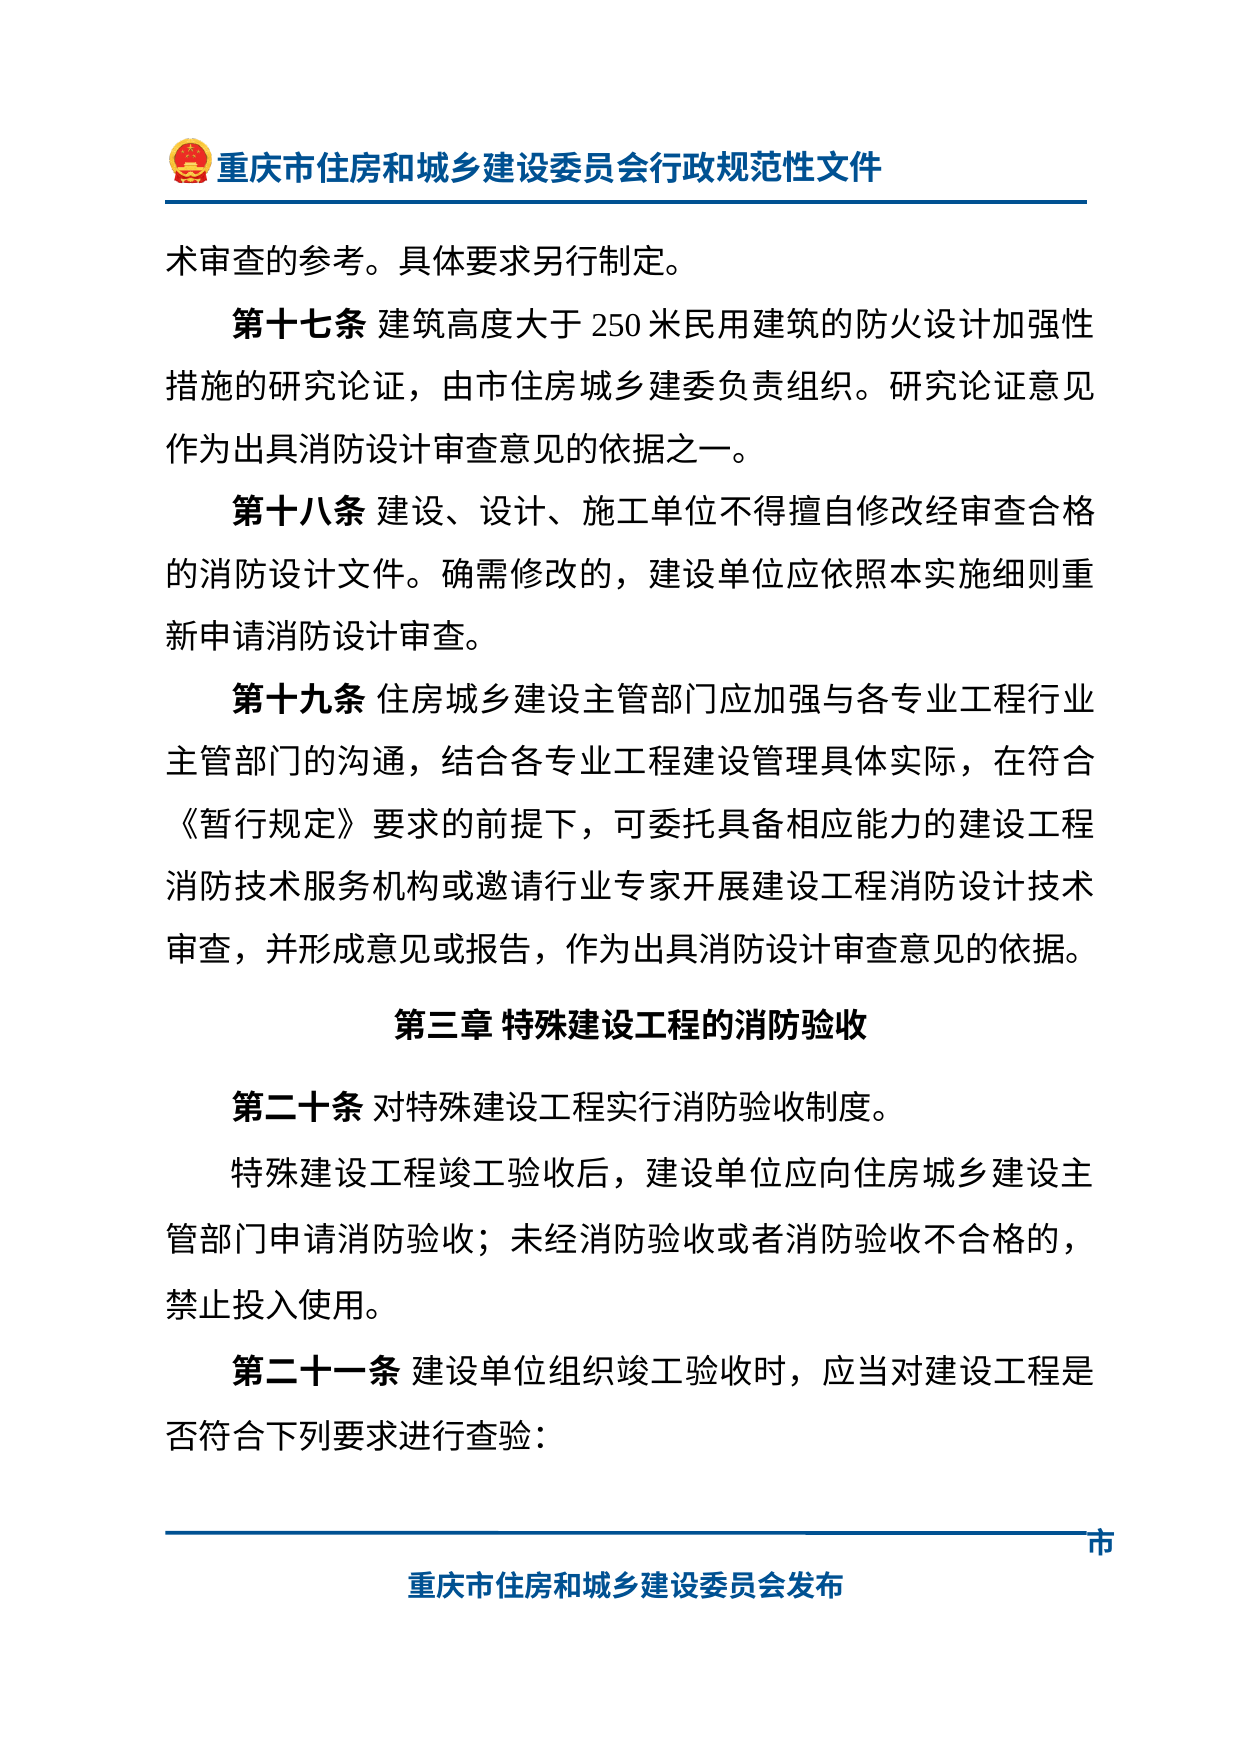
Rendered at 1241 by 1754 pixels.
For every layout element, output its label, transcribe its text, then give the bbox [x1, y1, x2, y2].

text 第十六条 对满足咨询条件的消防设计问题，住房城乡建设主管部门可依据建设单位申请，组织召开消防设计专家技术咨询会进行研究论证，专家组咨询意见可作为消防设计、消防技术审查的参考。具体要求另行制定。 [165, 224, 1096, 286]
text 第十九条 住房城乡建设主管部门应加强与各专业工程行业主管部门的沟通，结合各专业工程建设管理具体实际，在符合《暂行规定》要求的前提下，可委托具备相应能力的建设工程消防技术服务机构或邀请行业专家开展建设工程消防设计技术审查，并形成意见或报告，作为出具消防设计审查意见的依据。 [165, 661, 1096, 974]
text 第二十条 对特殊建设工程实行消防验收制度。 [165, 1072, 1096, 1138]
text 第三章 特殊建设工程的消防验收 [165, 990, 1096, 1056]
text 第二十一条 建设单位组织竣工验收时，应当对建设工程是否符合下列要求进行查验： [165, 1336, 1096, 1467]
text 第十七条 建筑高度大于250米民用建筑的防火设计加强性措施的研究论证，由市住房城乡建委负责组织。研究论证意见作为出具消防设计审查意见的依据之一。 [165, 286, 1096, 474]
text 第十八条 建设、设计、施工单位不得擅自修改经审查合格的消防设计文件。确需修改的，建设单位应依照本实施细则重新申请消防设计审查。 [165, 474, 1096, 661]
picture [165, 136, 216, 187]
text 特殊建设工程竣工验收后，建设单位应向住房城乡建设主管部门申请消防验收；未经消防验收或者消防验收不合格的，禁止投入使用。 [165, 1138, 1096, 1336]
